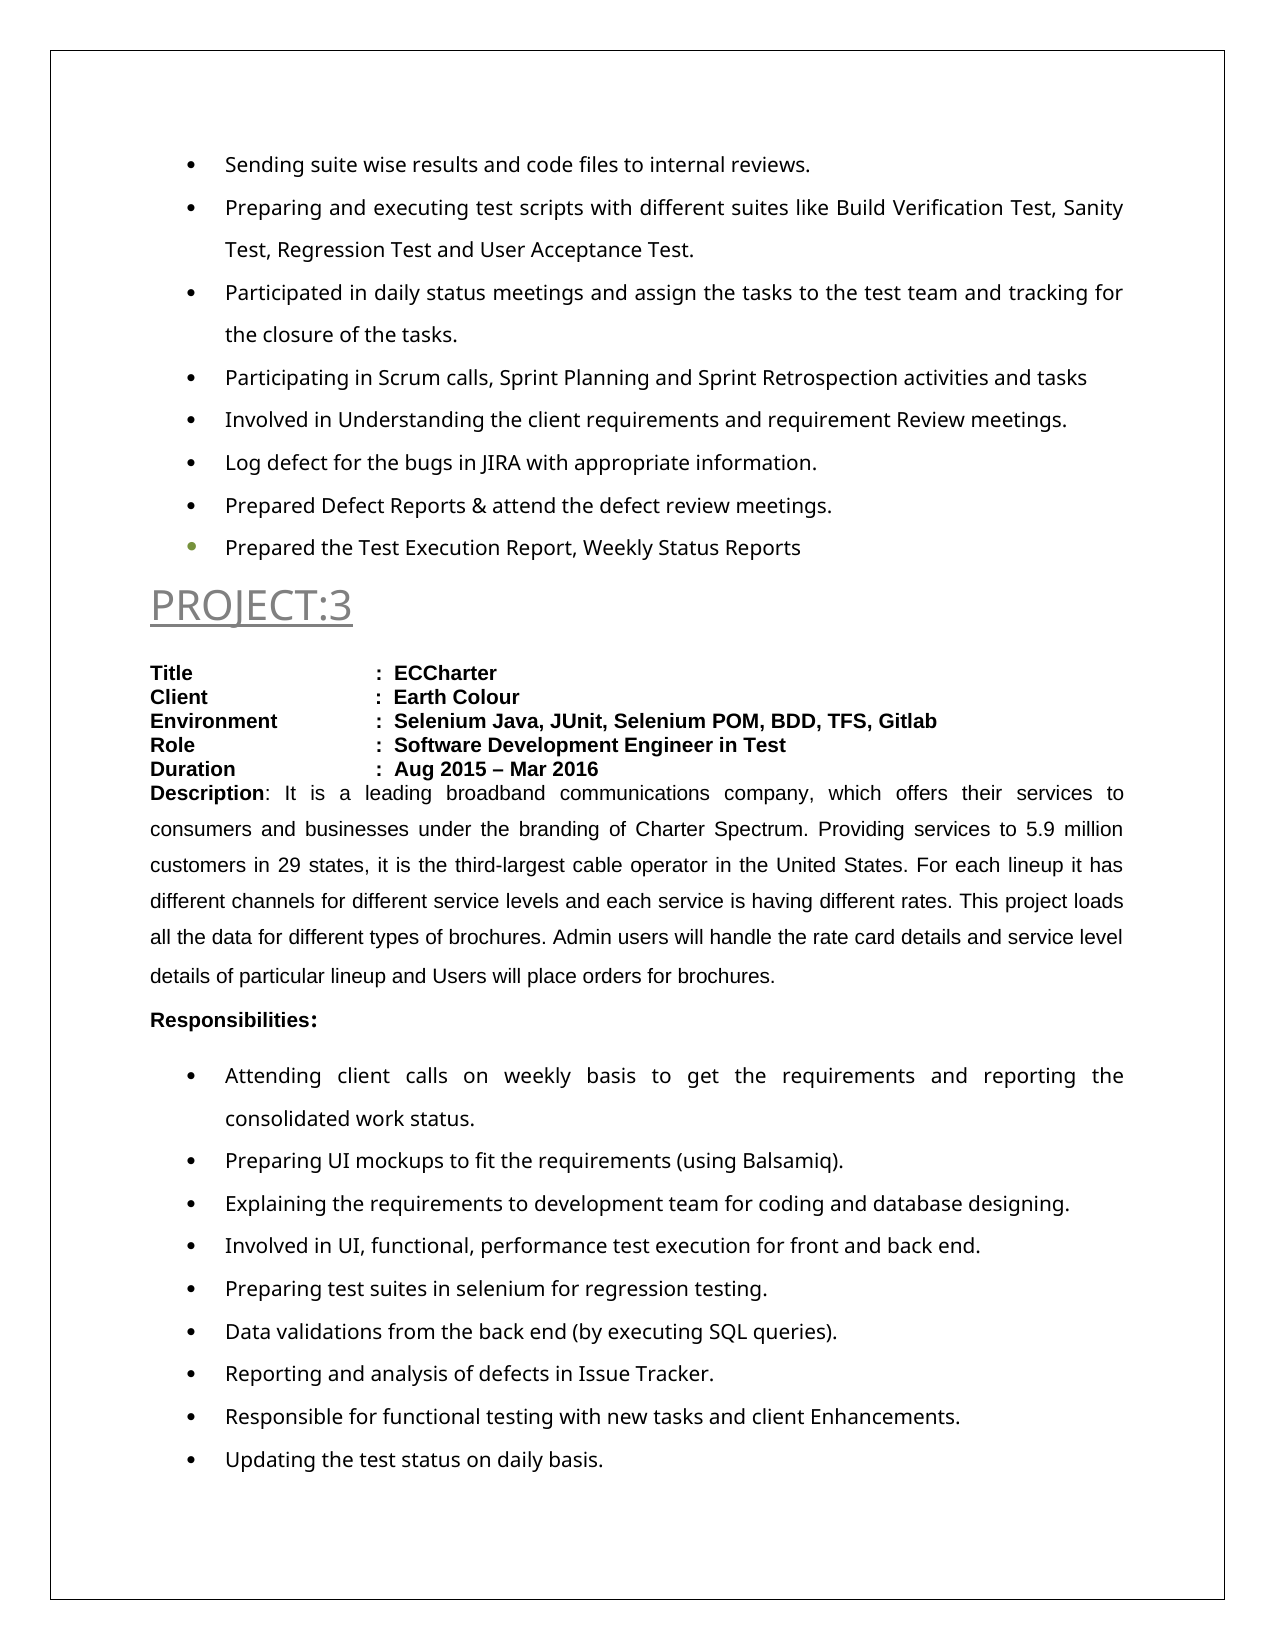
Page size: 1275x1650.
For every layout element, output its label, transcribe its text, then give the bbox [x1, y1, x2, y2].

list Prepared Defect Reports & attend the defect review meetings. [187, 491, 1125, 519]
list Explaining the requirements to development team for coding and database designing. [187, 1189, 1125, 1217]
text Title : ECCharter [150, 661, 1125, 685]
list Responsible for functional testing with new tasks and client Enhancements. [187, 1402, 1125, 1431]
text Description: It is a leading broadband communications company, which offers their services to consumers and businesses under the branding of Charter Spectrum. Providing services to 5.9 million customers in 29 states, it is the third-largest cable operator in the United States. For each lineup it has different channels for different service levels and each service is having different rates. This project loads all the data for different types of brochures. Admin users will handle the rate card details and service level details of particular lineup and Users will place orders for brochures. [150, 781, 1125, 989]
list Participating in Scrum calls, Sprint Planning and Sprint Retrospection activities and tasks [187, 363, 1125, 391]
list Updating the test status on daily basis. [187, 1445, 1125, 1473]
text Responsibilities: [150, 1004, 1125, 1032]
list Participated in daily status meetings and assign the tasks to the test team and tracking for the closure of the tasks. [187, 278, 1125, 349]
list Preparing and executing test scripts with different suites like Build Verification Test, Sanity Test, Regression Test and User Acceptance Test. [187, 193, 1125, 264]
list Log defect for the bugs in JIRA with appropriate information. [187, 448, 1125, 477]
list Sending suite wise results and code files to internal reviews. [187, 150, 1125, 178]
list Prepared the Test Execution Report, Weekly Status Reports [187, 533, 1125, 562]
text Environment : Selenium Java, JUnit, Selenium POM, BDD, TFS, Gitlab [150, 709, 1125, 733]
text PROJECT:3 [150, 576, 1125, 633]
list Attending client calls on weekly basis to get the requirements and reporting the consolidated work status. [187, 1061, 1125, 1132]
list Preparing test suites in selenium for regression testing. [187, 1274, 1125, 1303]
list Reporting and analysis of defects in Issue Tracker. [187, 1359, 1125, 1388]
text Role : Software Development Engineer in Test [150, 733, 1125, 757]
list Involved in Understanding the client requirements and requirement Review meetings. [187, 406, 1125, 434]
list Preparing UI mockups to fit the requirements (using Balsamiq). [187, 1146, 1125, 1175]
list Involved in UI, functional, performance test execution for front and back end. [187, 1232, 1125, 1260]
text Client : Earth Colour [150, 685, 1125, 709]
list Data validations from the back end (by executing SQL queries). [187, 1317, 1125, 1345]
text Duration : Aug 2015 – Mar 2016 [150, 757, 1125, 781]
